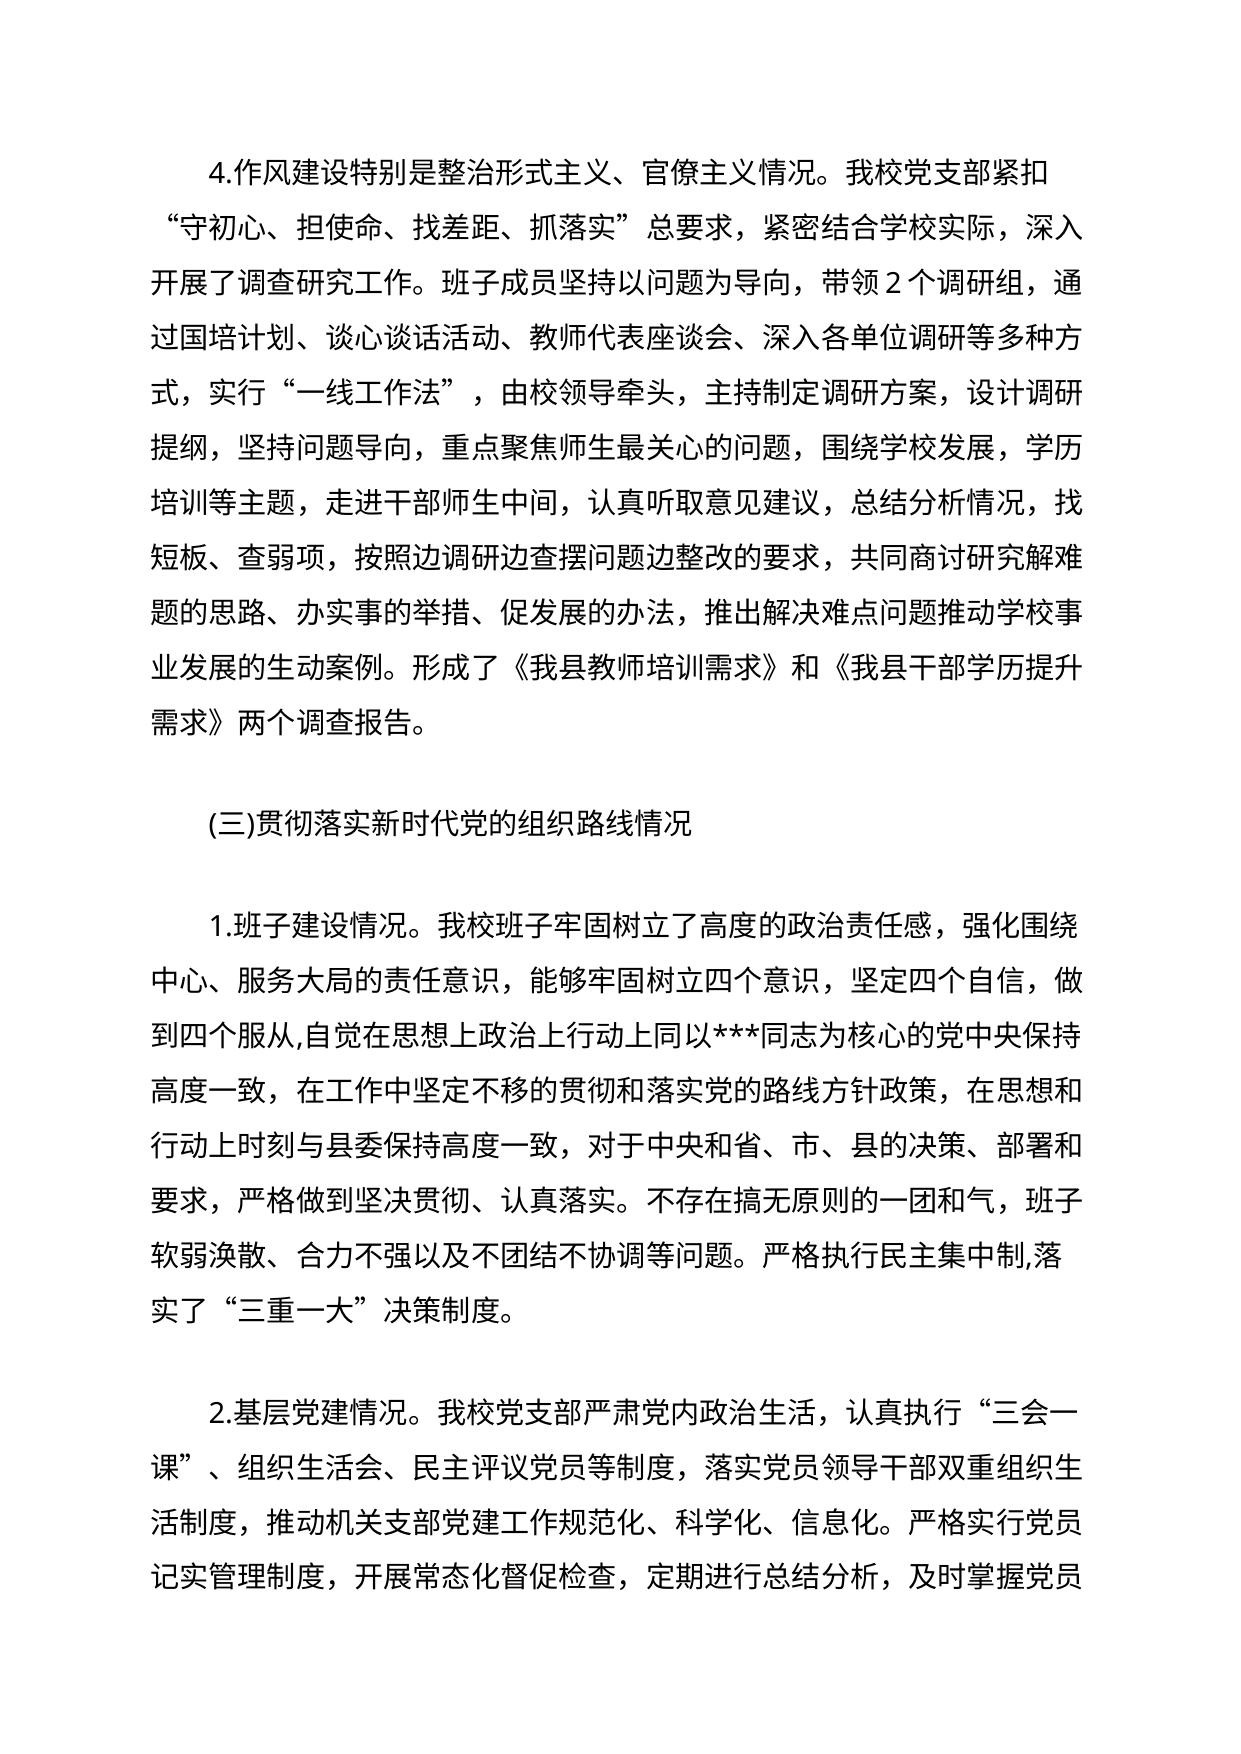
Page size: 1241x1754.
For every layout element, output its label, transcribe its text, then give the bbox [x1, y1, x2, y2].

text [150, 1389, 1090, 1596]
text 4.作风建设特别是整治形式主义、官僚主义情况。我校党支部紧扣“守初心、担使命、找差距、抓落实”总要求，紧密结合学校实际，深入开展了调查研究工作。班子成员坚持以问题为导向，带领2个调研组，通过国培计划、谈心谈话活动、教师代表座谈会、深入各单位调研等多种方式，实行“一线工作法”，由校领导牵头，主持制定调研方案，设计调研提纲，坚持问题导向，重点聚焦师生最关心的问题，围绕学校发展，学历培训等主题，走进干部师生中间，认真听取意见建议，总结分析情况，找短板、查弱项，按照边调研边查摆问题边整改的要求，共同商讨研究解难题的思路、办实事的举措、促发展的办法，推出解决难点问题推动学校事业发展的生动案例。形成了《我县教师培训需求》和《我县干部学历提升需求》两个调查报告。 [150, 150, 1090, 741]
text 1.班子建设情况。我校班子牢固树立了高度的政治责任感，强化围绕中心、服务大局的责任意识，能够牢固树立四个意识，坚定四个自信，做到四个服从,自觉在思想上政治上行动上同以***同志为核心的党中央保持高度一致，在工作中坚定不移的贯彻和落实党的路线方针政策，在思想和行动上时刻与县委保持高度一致，对于中央和省、市、县的决策、部署和要求，严格做到坚决贯彻、认真落实。不存在搞无原则的一团和气，班子软弱涣散、合力不强以及不团结不协调等问题。严格执行民主集中制,落实了“三重一大”决策制度。 [150, 903, 1090, 1330]
text (三)贯彻落实新时代党的组织路线情况 [150, 801, 1090, 843]
